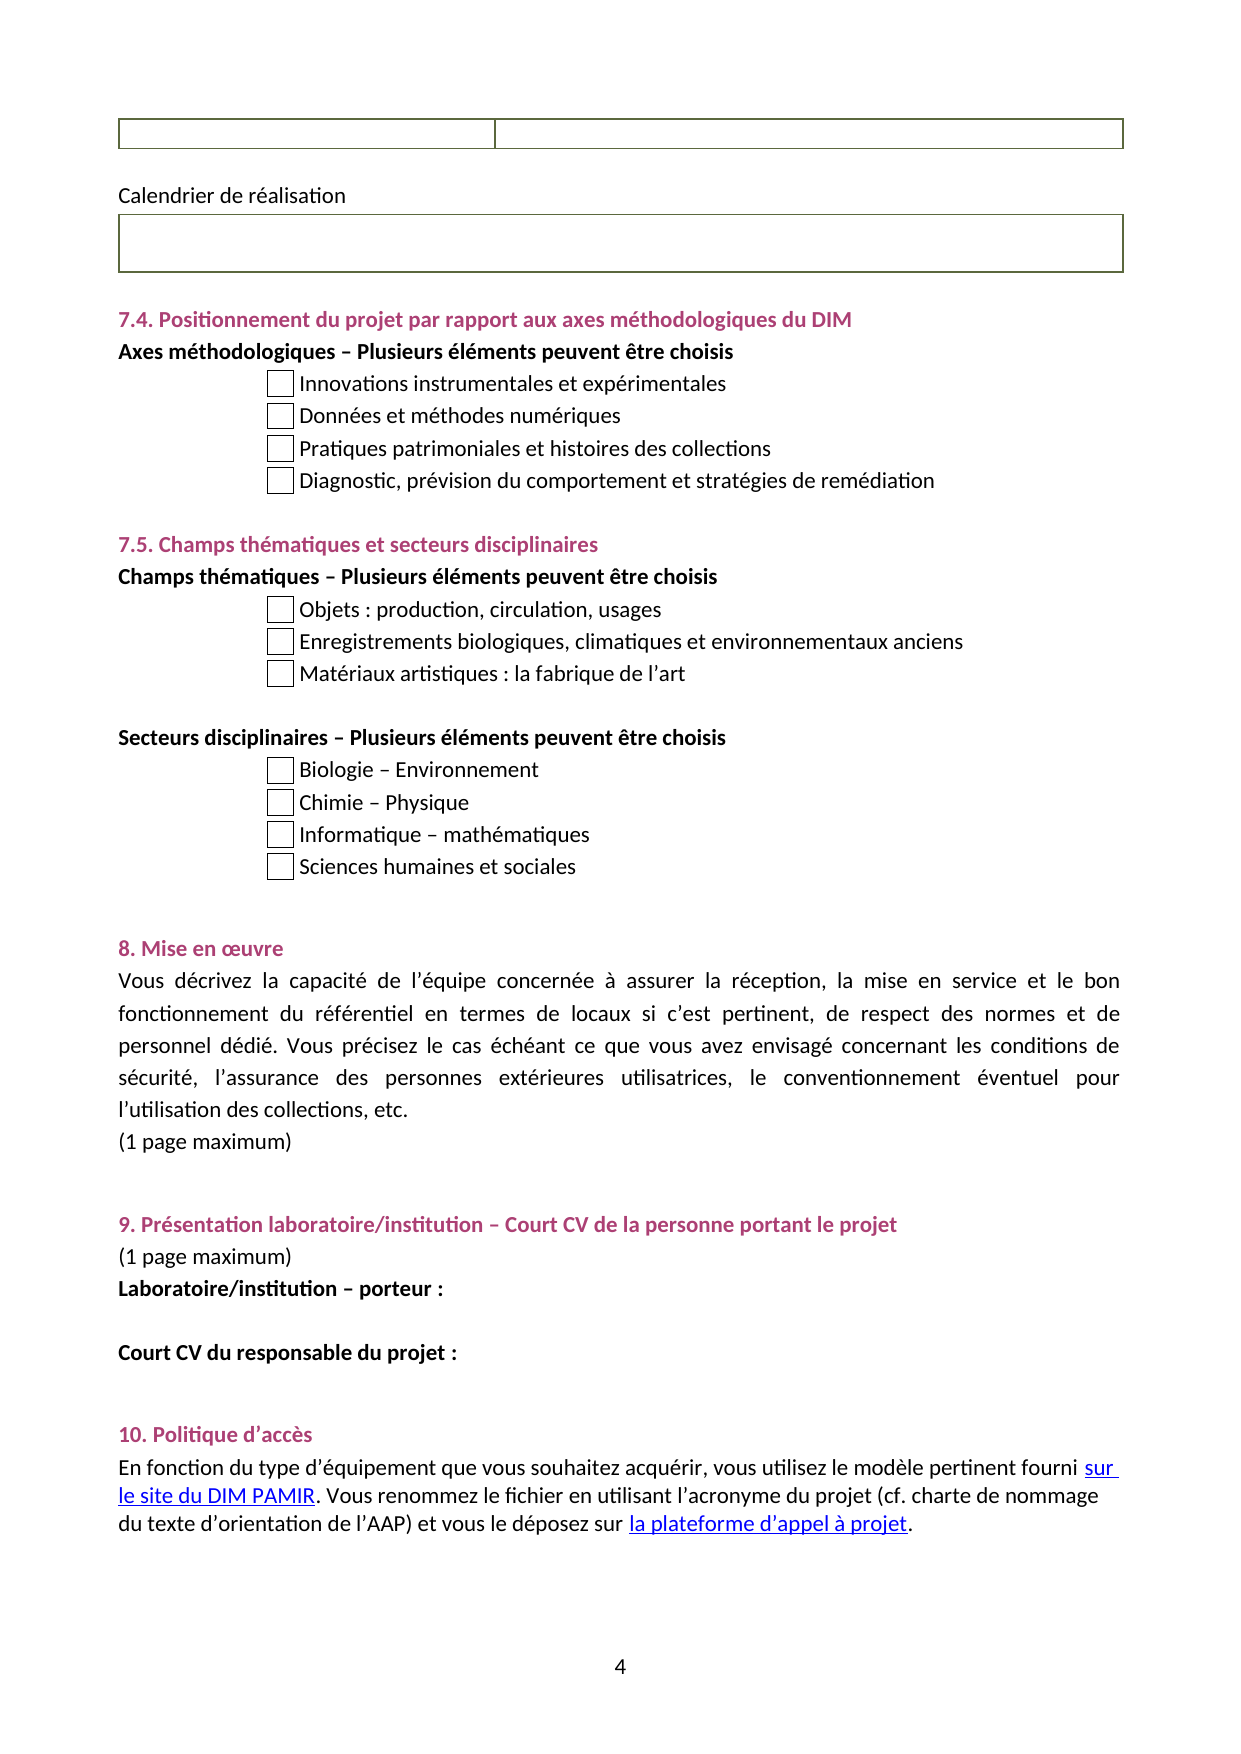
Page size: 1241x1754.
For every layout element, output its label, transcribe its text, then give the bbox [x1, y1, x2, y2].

text Innovations instrumentales et expérimentales [266, 369, 1122, 397]
text Données et méthodes numériques [266, 402, 1122, 429]
text Enregistrements biologiques, climatiques et environnementaux anciens [266, 627, 1122, 655]
text (1 page maximum) [118, 1242, 1122, 1270]
subtitle 9. Présentation laboratoire/institution – Court CV de la personne portant le projet [118, 1210, 1122, 1238]
subtitle 8. Mise en œuvre [118, 934, 1122, 962]
table_cell [496, 120, 1122, 148]
text En fonction du type d’équipement que vous souhaitez acquérir, vous utilisez le modèle pertinent fourni sur le site du DIM PAMIR. Vous renommez le fichier en utilisant l’acronyme du projet (cf. charte de nommage du texte d’orientation de l’AAP) et vous le déposez sur la plateforme d’appel à projet. [118, 1453, 1122, 1537]
text Secteurs disciplinaires – Plusieurs éléments peuvent être choisis [118, 723, 1122, 751]
text Chimie – Physique [266, 788, 1122, 816]
text Court CV du responsable du projet : [118, 1338, 1122, 1366]
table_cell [120, 120, 494, 148]
text Pratiques patrimoniales et histoires des collections [266, 434, 1122, 462]
text Sciences humaines et sociales [266, 852, 1122, 880]
text (1 page maximum) [118, 1127, 1122, 1156]
text Matériaux artistiques : la fabrique de l’art [266, 659, 1122, 687]
subtitle 10. Politique d’accès [118, 1421, 1122, 1449]
subtitle 7.4. Positionnement du projet par rapport aux axes méthodologiques du DIM [118, 305, 1122, 333]
subtitle 7.5. Champs thématiques et secteurs disciplinaires [118, 530, 1122, 558]
text Informatique – mathématiques [266, 820, 1122, 848]
text Laboratoire/institution – porteur : [118, 1274, 1122, 1302]
text Axes méthodologiques – Plusieurs éléments peuvent être choisis [118, 337, 1122, 365]
text Champs thématiques – Plusieurs éléments peuvent être choisis [118, 562, 1122, 591]
text Calendrier de réalisation [118, 181, 1122, 209]
text Diagnostic, prévision du comportement et stratégies de remédiation [266, 466, 1122, 494]
text Vous décrivez la capacité de l’équipe concernée à assurer la réception, la mise en service et le bon fonctionnement du référentiel en termes de locaux si c’est pertinent, de respect des normes et de personnel dédié. Vous précisez le cas échéant ce que vous avez envisagé concernant les conditions de sécurité, l’assurance des personnes extérieures utilisatrices, le conventionnement éventuel pour l’utilisation des collections, etc. [118, 967, 1122, 1123]
table_header [120, 215, 1122, 271]
text Biologie – Environnement [266, 756, 1122, 784]
text Objets : production, circulation, usages [266, 595, 1122, 623]
